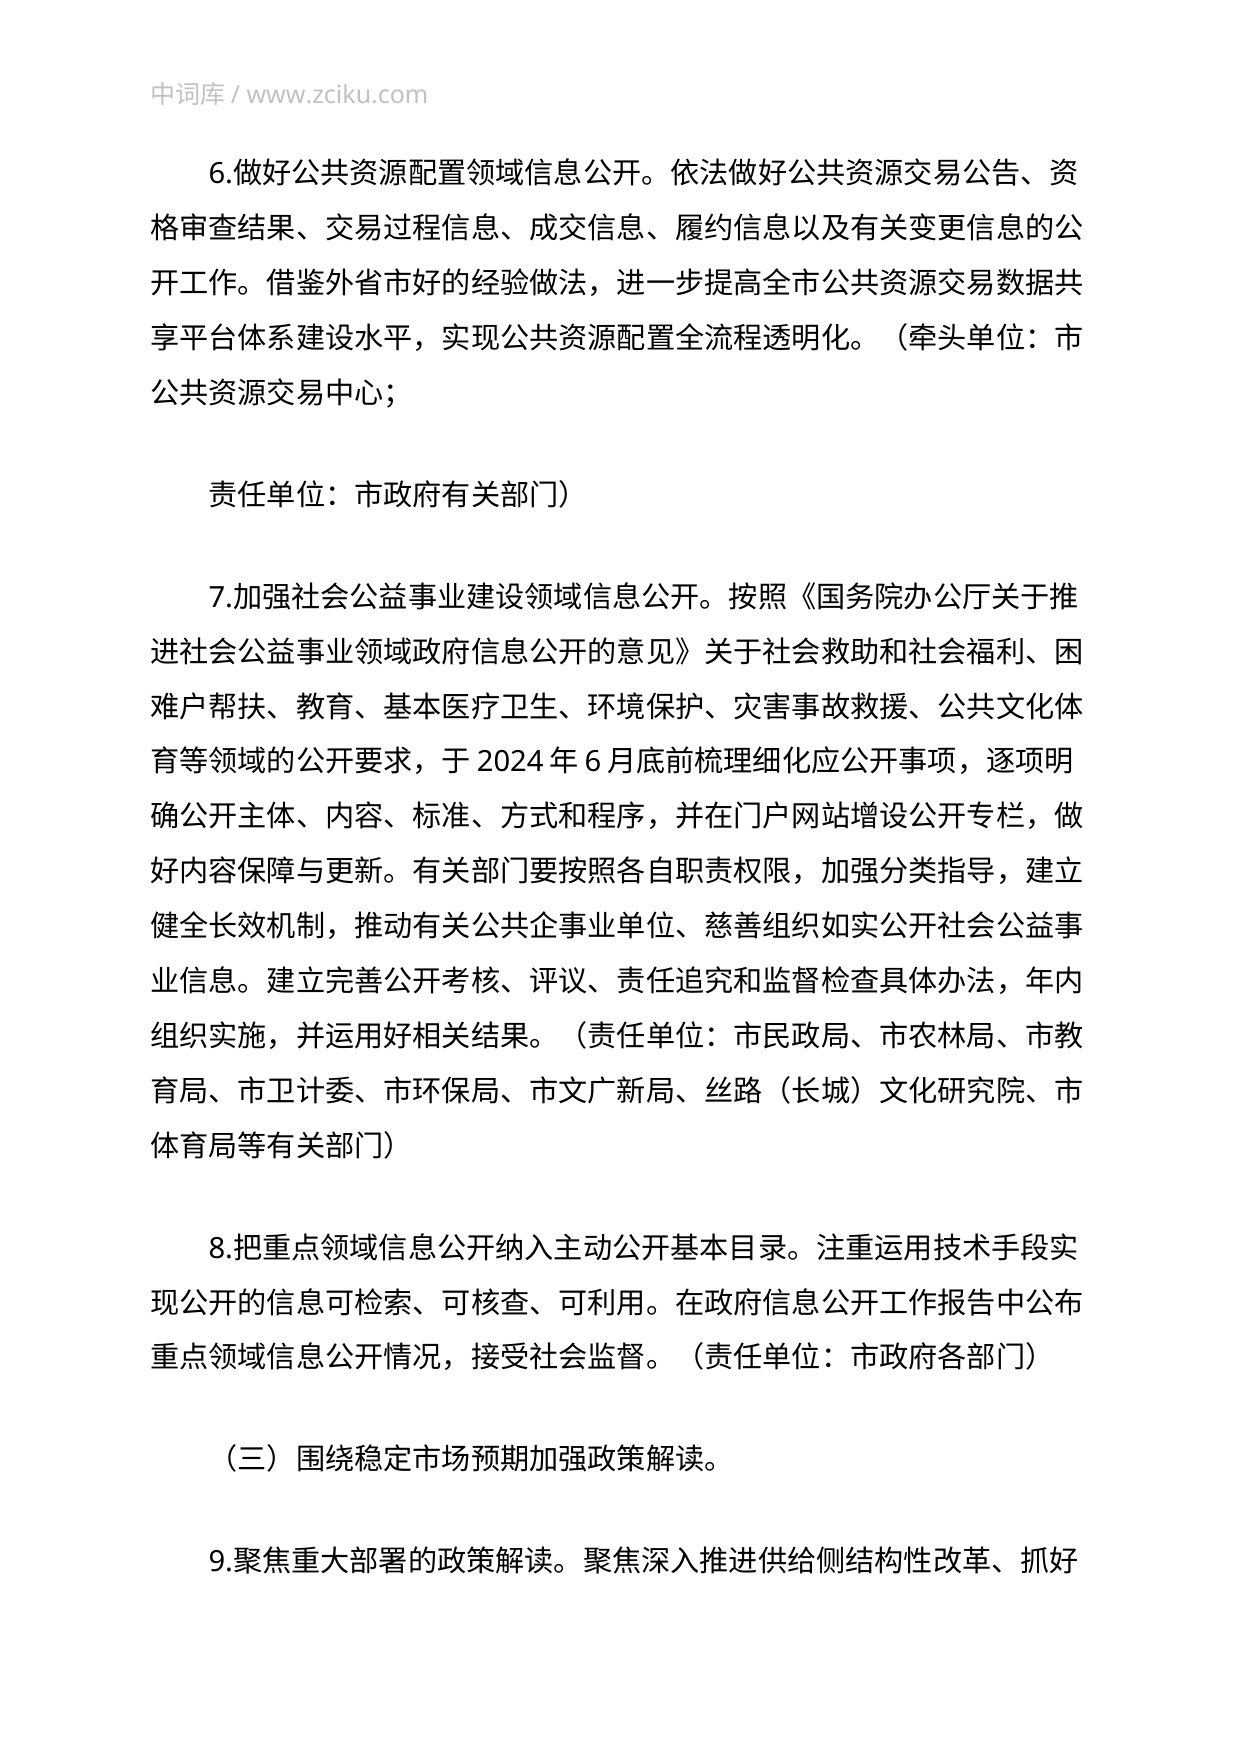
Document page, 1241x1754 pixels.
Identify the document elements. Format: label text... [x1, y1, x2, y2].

text （三）围绕稳定市场预期加强政策解读。 [150, 1436, 1090, 1478]
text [150, 1538, 1090, 1580]
text 责任单位：市政府有关部门） [150, 471, 1090, 514]
text 6.做好公共资源配置领域信息公开。依法做好公共资源交易公告、资格审查结果、交易过程信息、成交信息、履约信息以及有关变更信息的公开工作。借鉴外省市好的经验做法，进一步提高全市公共资源交易数据共享平台体系建设水平，实现公共资源配置全流程透明化。（牵头单位：市公共资源交易中心； [150, 150, 1090, 412]
text 8.把重点领域信息公开纳入主动公开基本目录。注重运用技术手段实现公开的信息可检索、可核查、可利用。在政府信息公开工作报告中公布重点领域信息公开情况，接受社会监督。（责任单位：市政府各部门） [150, 1224, 1090, 1376]
text 7.加强社会公益事业建设领域信息公开。按照《国务院办公厅关于推进社会公益事业领域政府信息公开的意见》关于社会救助和社会福利、困难户帮扶、教育、基本医疗卫生、环境保护、灾害事故救援、公共文化体育等领域的公开要求，于2024年6月底前梳理细化应公开事项，逐项明确公开主体、内容、标准、方式和程序，并在门户网站增设公开专栏，做好内容保障与更新。有关部门要按照各自职责权限，加强分类指导，建立健全长效机制，推动有关公共企事业单位、慈善组织如实公开社会公益事业信息。建立完善公开考核、评议、责任追究和监督检查具体办法，年内组织实施，并运用好相关结果。（责任单位：市民政局、市农林局、市教育局、市卫计委、市环保局、市文广新局、丝路（长城）文化研究院、市体育局等有关部门） [150, 573, 1090, 1165]
